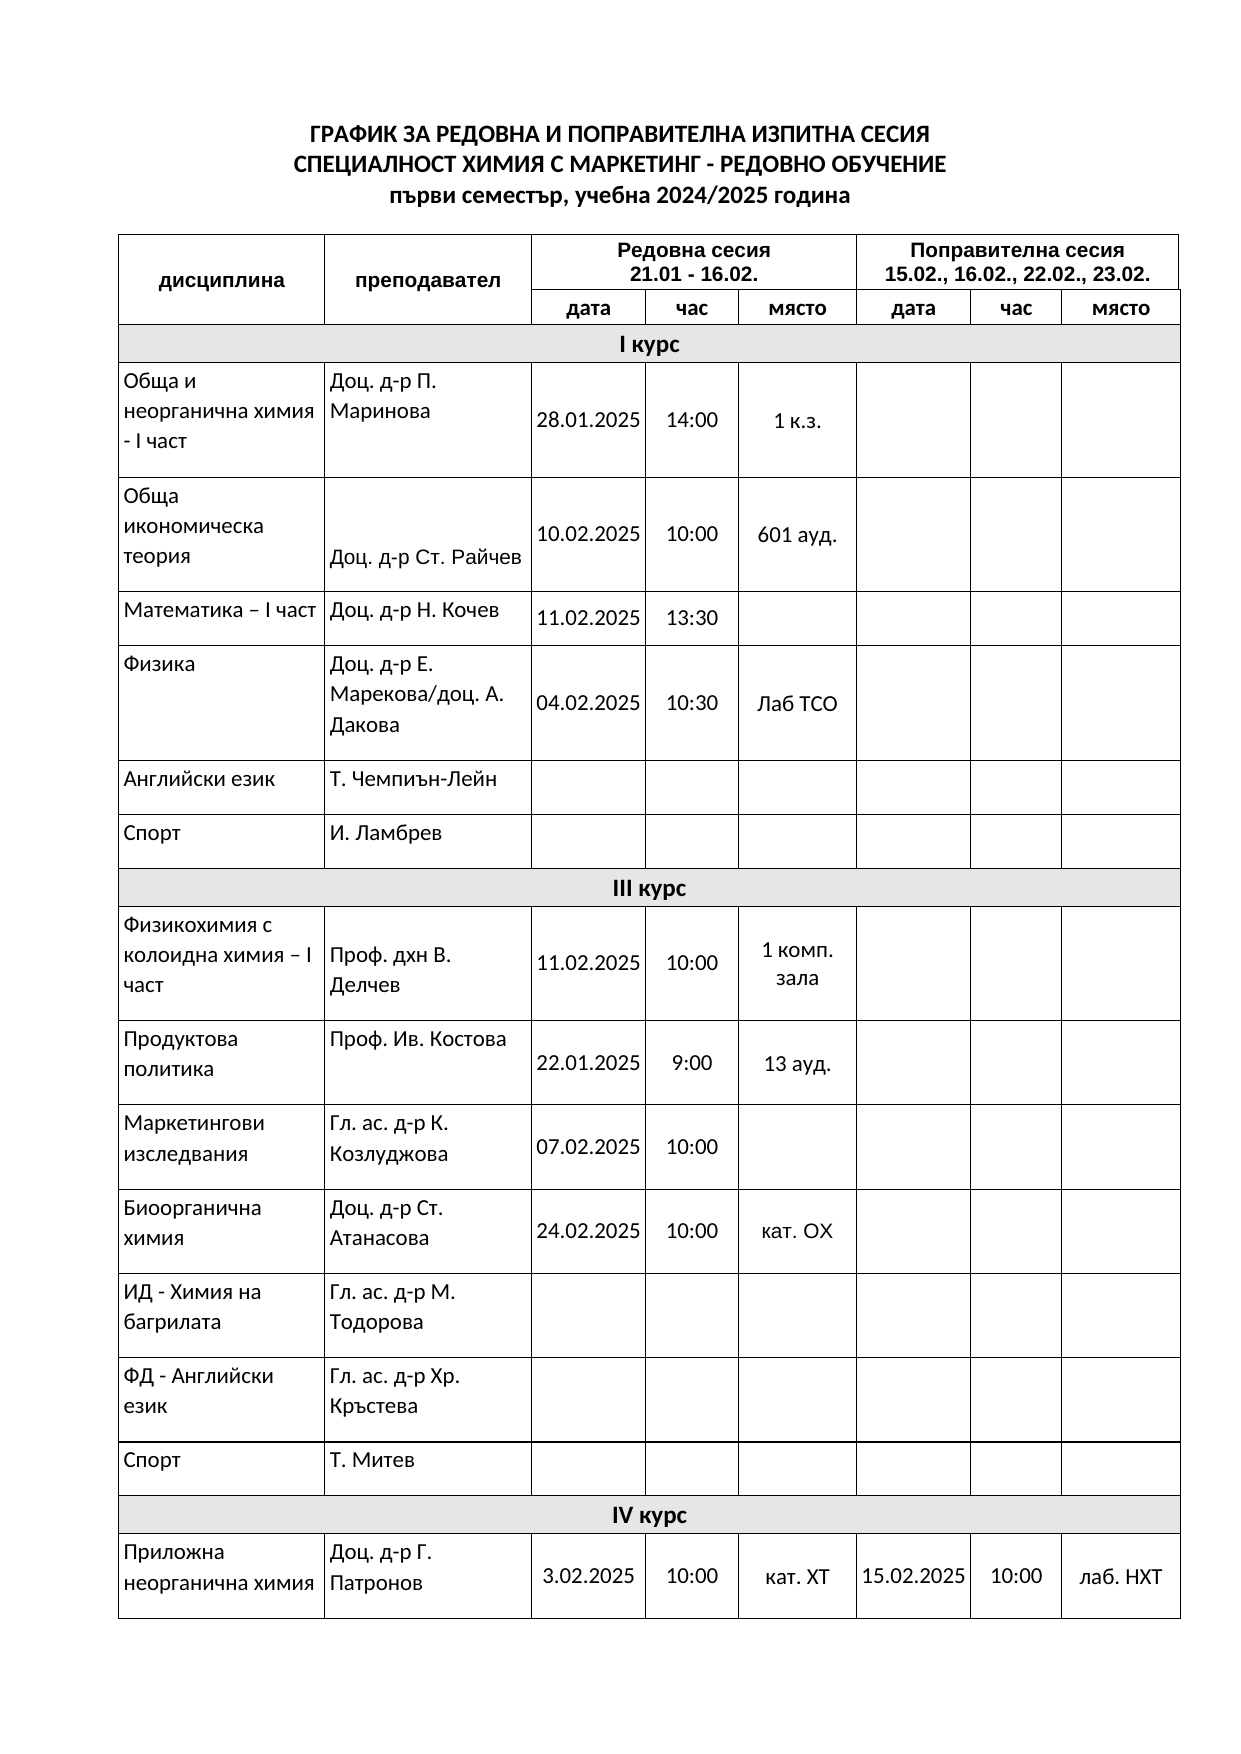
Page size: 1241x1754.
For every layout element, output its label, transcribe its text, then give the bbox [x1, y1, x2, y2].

table_cell [532, 1274, 645, 1357]
table_cell 1 к.з. [739, 363, 856, 477]
table_cell Приложна неорганична химия [119, 1534, 324, 1617]
table_cell Гл. ас. д-р К. Козлуджова [325, 1105, 531, 1188]
table_cell [971, 815, 1061, 868]
table_cell [971, 1190, 1061, 1273]
table_cell 10.02.2025 [532, 478, 645, 591]
table_cell Доц. д-р Ст. Райчев [325, 478, 531, 591]
table_cell 28.01.2025 [532, 363, 645, 477]
table_cell [1062, 592, 1180, 645]
table_cell 10:30 [646, 646, 738, 759]
table_cell [971, 592, 1061, 645]
table_cell [971, 1358, 1061, 1441]
table_cell [532, 761, 645, 814]
table_cell [857, 1443, 970, 1495]
table_cell [1062, 1190, 1180, 1273]
table_cell 9:00 [646, 1021, 738, 1104]
table_cell Гл. ас. д-р Хр. Кръстева [325, 1358, 531, 1441]
table_cell [739, 1443, 856, 1495]
table_cell Английски език [119, 761, 324, 814]
table_cell [646, 1274, 738, 1357]
table_cell [646, 1358, 738, 1441]
table_cell [857, 1358, 970, 1441]
table_cell [1062, 907, 1180, 1020]
table_cell Лаб ТСО [739, 646, 856, 759]
table_cell [971, 761, 1061, 814]
table_cell 22.01.2025 [532, 1021, 645, 1104]
table_cell 601 ауд. [739, 478, 856, 591]
table_cell 11.02.2025 [532, 592, 645, 645]
table_cell [646, 1443, 738, 1495]
table_cell [857, 478, 970, 591]
table_cell място [1062, 290, 1180, 324]
table_cell дата [857, 290, 970, 324]
table_cell [532, 815, 645, 868]
table_cell Т. Чемпиън-Лейн [325, 761, 531, 814]
table_cell 11.02.2025 [532, 907, 645, 1020]
table_cell [971, 1021, 1061, 1104]
table_cell дата [532, 290, 645, 324]
table_cell Физика [119, 646, 324, 759]
table_cell Спорт [119, 815, 324, 868]
table_cell [739, 1274, 856, 1357]
table_cell 13:30 [646, 592, 738, 645]
table_cell лаб. НХТ [1062, 1534, 1180, 1617]
table_cell [857, 1274, 970, 1357]
table_header Редовна сесия 21.01 - 16.02. [532, 235, 856, 289]
table_cell Гл. ас. д-р М. Тодорова [325, 1274, 531, 1357]
table_cell [971, 1105, 1061, 1188]
table_cell Доц. д-р П. Маринова [325, 363, 531, 477]
table_cell час [971, 290, 1061, 324]
table_cell Т. Митев [325, 1443, 531, 1495]
table_cell 07.02.2025 [532, 1105, 645, 1188]
table_cell [1062, 1274, 1180, 1357]
table_cell III курс [119, 869, 1180, 906]
table_cell [532, 1358, 645, 1441]
table_cell [857, 646, 970, 759]
table_cell [739, 1105, 856, 1188]
table_cell [1062, 478, 1180, 591]
table_cell [1062, 1105, 1180, 1188]
table_cell [739, 592, 856, 645]
table_cell 10:00 [646, 1105, 738, 1188]
table_cell Доц. д-р Г. Патронов [325, 1534, 531, 1617]
table_cell Физикохимия с колоидна химия – I част [119, 907, 324, 1020]
table_cell 10:00 [971, 1534, 1061, 1617]
table_cell ФД - Английски език [119, 1358, 324, 1441]
table_cell кат. ХТ [739, 1534, 856, 1617]
table_cell [1062, 815, 1180, 868]
table_cell [971, 363, 1061, 477]
table_cell 10:00 [646, 478, 738, 591]
table_cell И. Ламбрев [325, 815, 531, 868]
table_cell Доц. д-р Ст. Атанасова [325, 1190, 531, 1273]
table_cell [1062, 646, 1180, 759]
table_cell I курс [119, 325, 1180, 362]
text ГРАФИК ЗА РЕДОВНА И ПОПРАВИТЕЛНА ИЗПИТНА СЕСИЯ [118, 118, 1122, 149]
text СПЕЦИАЛНОСТ ХИМИЯ С МАРКЕТИНГ - РЕДОВНО ОБУЧЕНИЕ [118, 149, 1122, 179]
table_cell [971, 646, 1061, 759]
table_cell Маркетингови изследвания [119, 1105, 324, 1188]
table_cell [532, 1443, 645, 1495]
table_cell ИД - Химия на багрилата [119, 1274, 324, 1357]
table_cell Продуктова политика [119, 1021, 324, 1104]
table_cell [1062, 1021, 1180, 1104]
table_cell Обща и неорганична химия - I част [119, 363, 324, 477]
table_cell 15.02.2025 [857, 1534, 970, 1617]
table_header Поправителна сесия 15.02., 16.02., 22.02., 23.02. [857, 235, 1178, 289]
table_cell [857, 1105, 970, 1188]
table_cell 14:00 [646, 363, 738, 477]
table_cell [1062, 1358, 1180, 1441]
table_cell 24.02.2025 [532, 1190, 645, 1273]
table_cell Доц. д-р Е. Марекова/доц. А. Дакова [325, 646, 531, 759]
table_cell [971, 478, 1061, 591]
table_cell [857, 815, 970, 868]
table_cell Математика – І част [119, 592, 324, 645]
table_cell Биоорганична химия [119, 1190, 324, 1273]
table_cell [857, 592, 970, 645]
table_cell 13 ауд. [739, 1021, 856, 1104]
table_cell [1062, 1443, 1180, 1495]
table_cell 04.02.2025 [532, 646, 645, 759]
table_cell 3.02.2025 [532, 1534, 645, 1617]
table_cell [739, 1358, 856, 1441]
table_cell [1062, 363, 1180, 477]
table_header преподавател [325, 235, 531, 324]
table_cell [857, 363, 970, 477]
table_cell кат. ОХ [739, 1190, 856, 1273]
text първи семестър, учебна 2024/2025 година [118, 179, 1122, 210]
table_cell [971, 1443, 1061, 1495]
table_cell IV курс [119, 1496, 1180, 1533]
table_cell [646, 761, 738, 814]
table_cell 10:00 [646, 907, 738, 1020]
table_cell [857, 907, 970, 1020]
table_cell Доц. д-р Н. Кочев [325, 592, 531, 645]
table_cell 1 комп. зала [739, 907, 856, 1020]
table_cell [646, 815, 738, 868]
table_cell [857, 1021, 970, 1104]
table_cell 10:00 [646, 1190, 738, 1273]
table_cell [857, 761, 970, 814]
table_cell Спорт [119, 1443, 324, 1495]
table_cell [857, 1190, 970, 1273]
table_header дисциплина [119, 235, 324, 324]
table_cell [1062, 761, 1180, 814]
table_cell Проф. дхн В. Делчев [325, 907, 531, 1020]
table_cell Обща икономическа теория [119, 478, 324, 591]
table_cell [971, 1274, 1061, 1357]
table_cell [971, 907, 1061, 1020]
table_cell час [646, 290, 738, 324]
table_cell [739, 815, 856, 868]
table_cell 10:00 [646, 1534, 738, 1617]
table_cell Проф. Ив. Костова [325, 1021, 531, 1104]
table_cell [739, 761, 856, 814]
table_cell място [739, 290, 856, 324]
